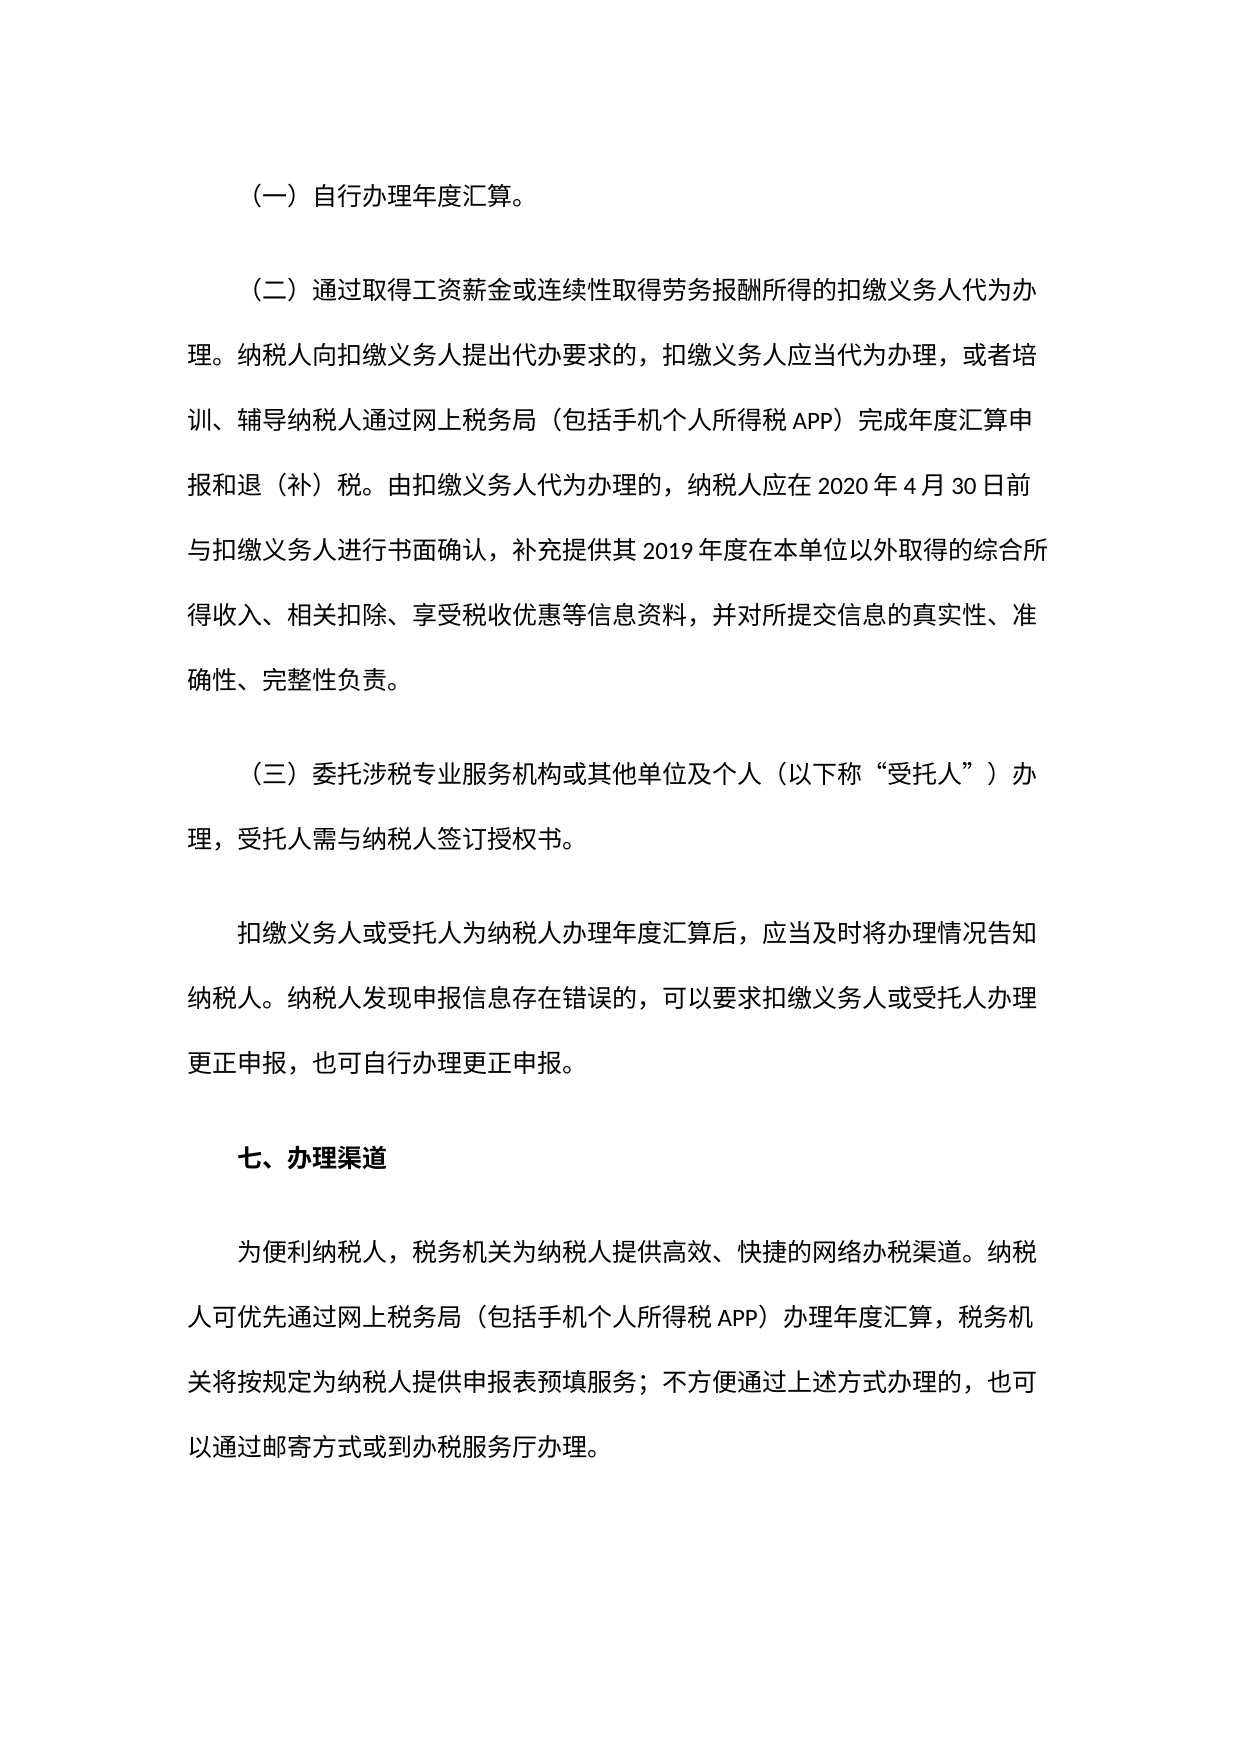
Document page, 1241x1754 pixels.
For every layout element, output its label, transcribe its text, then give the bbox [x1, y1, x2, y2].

text 七、办理渠道 [187, 1124, 1053, 1189]
text 为便利纳税人，税务机关为纳税人提供高效、快捷的网络办税渠道。纳税人可优先通过网上税务局（包括手机个人所得税APP）办理年度汇算，税务机关将按规定为纳税人提供申报表预填服务；不方便通过上述方式办理的，也可以通过邮寄方式或到办税服务厅办理。 [187, 1218, 1053, 1478]
text （一）自行办理年度汇算。 [187, 162, 1053, 227]
text 扣缴义务人或受托人为纳税人办理年度汇算后，应当及时将办理情况告知纳税人。纳税人发现申报信息存在错误的，可以要求扣缴义务人或受托人办理更正申报，也可自行办理更正申报。 [187, 899, 1053, 1094]
text （三）委托涉税专业服务机构或其他单位及个人（以下称“受托人”）办理，受托人需与纳税人签订授权书。 [187, 740, 1053, 870]
text （二）通过取得工资薪金或连续性取得劳务报酬所得的扣缴义务人代为办理。纳税人向扣缴义务人提出代办要求的，扣缴义务人应当代为办理，或者培训、辅导纳税人通过网上税务局（包括手机个人所得税APP）完成年度汇算申报和退（补）税。由扣缴义务人代为办理的，纳税人应在2020年4月30日前与扣缴义务人进行书面确认，补充提供其2019年度在本单位以外取得的综合所得收入、相关扣除、享受税收优惠等信息资料，并对所提交信息的真实性、准确性、完整性负责。 [187, 256, 1053, 711]
